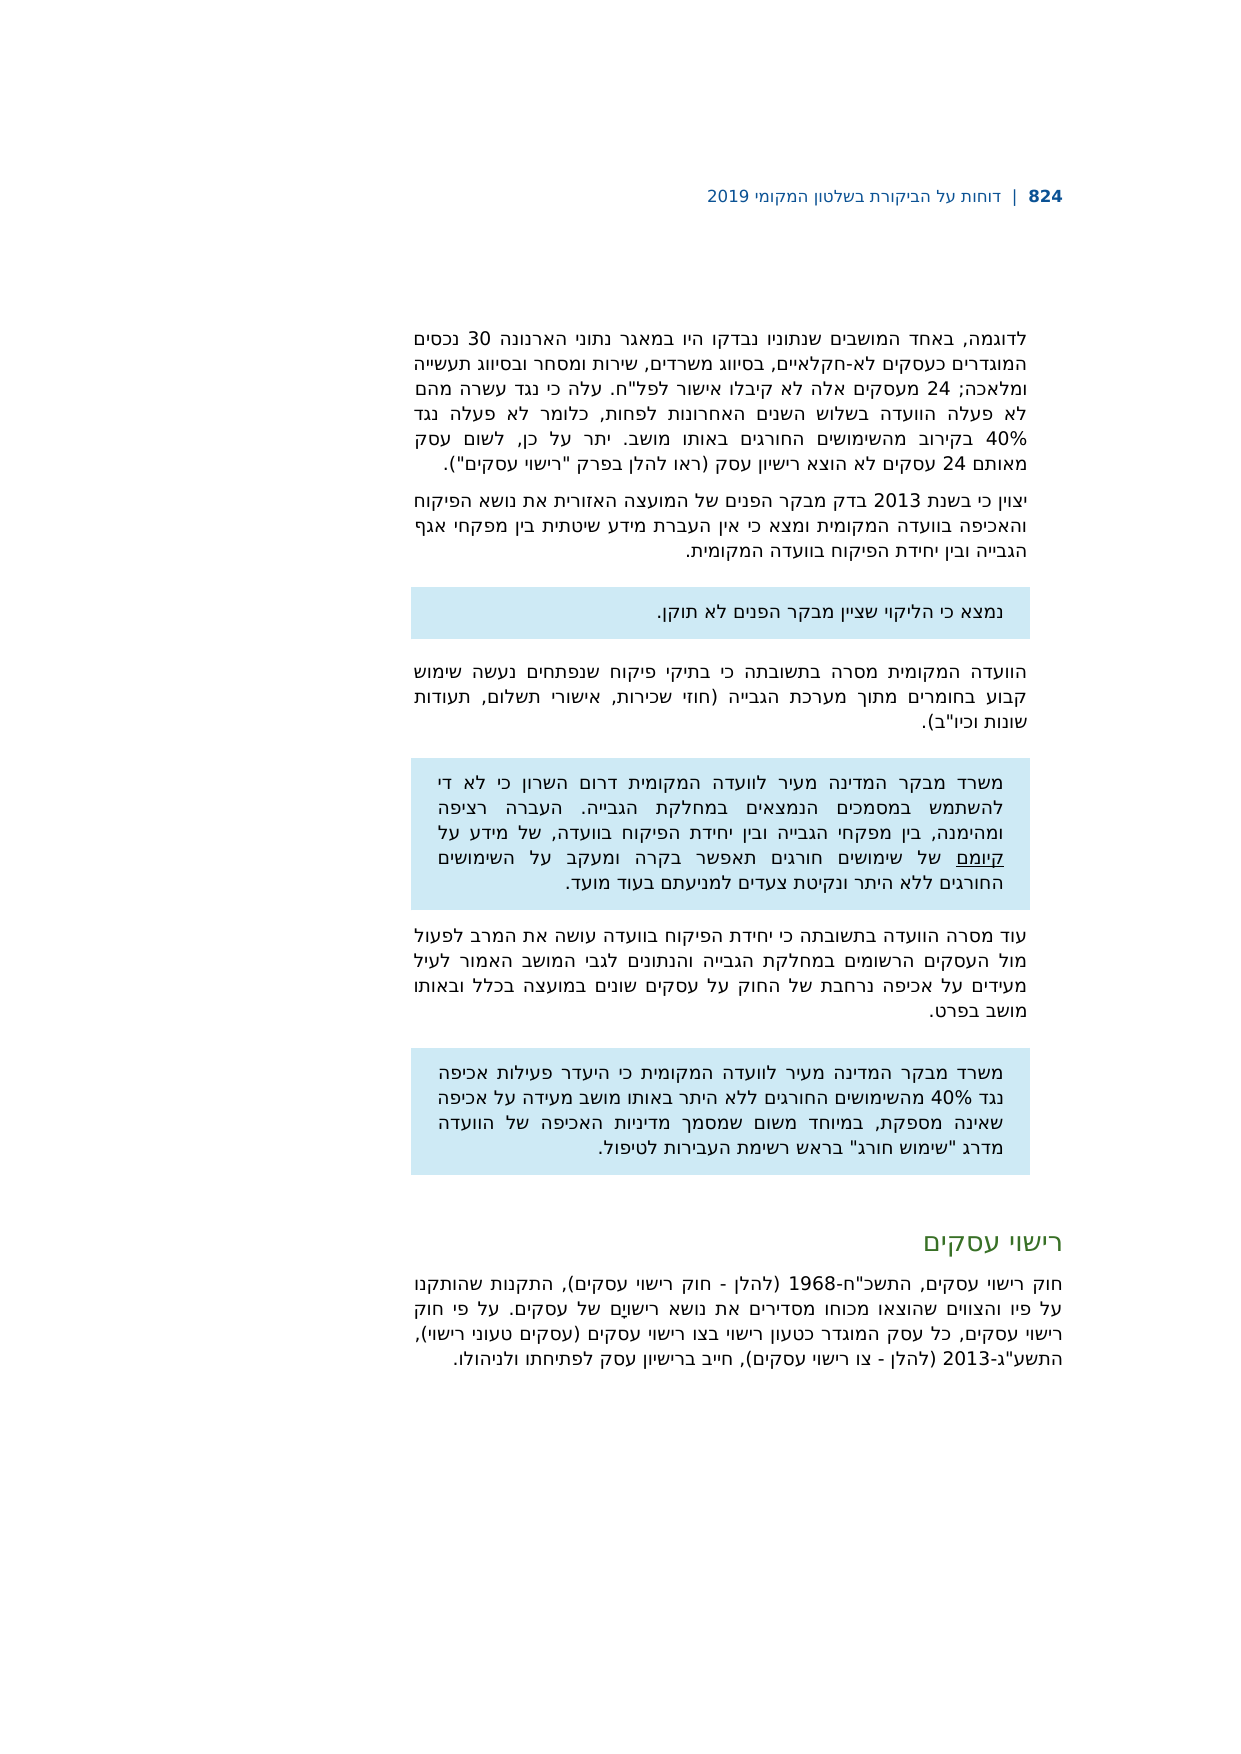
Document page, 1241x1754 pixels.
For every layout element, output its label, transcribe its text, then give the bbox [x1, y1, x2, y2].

text נמצא כי הליקוי שציין מבקר הפנים לא תוקן. [414, 591, 1027, 636]
text רישוי עסקים [413, 1225, 1063, 1258]
text לדוגמה, באחד המושבים שנתוניו נבדקו היו במאגר נתוני הארנונה 30 נכסים המוגדרים כעסקים לא-חקלאיים, בסיווג משרדים, שירות ומסחר ובסיווג תעשייה ומלאכה; 24 מעסקים אלה לא קיבלו אישור לפל"ח. עלה כי נגד עשרה מהם לא פעלה הוועדה בשלוש השנים האחרונות לפחות, כלומר לא פעלה נגד 40% בקירוב מהשימושים החורגים באותו מושב. יתר על כן, לשום עסק מאותם 24 עסקים לא הוצא רישיון עסק (ראו להלן בפרק "רישוי עסקים"). [413, 325, 1028, 475]
text יצוין כי בשנת 2013 בדק מבקר הפנים של המועצה האזורית את נושא הפיקוח והאכיפה בוועדה המקומית ומצא כי אין העברת מידע שיטתית בין מפקחי אגף הגבייה ובין יחידת הפיקוח בוועדה המקומית. [413, 487, 1028, 562]
text משרד מבקר המדינה מעיר לוועדה המקומית דרום השרון כי לא די להשתמש במסמכים הנמצאים במחלקת הגבייה. העברה רציפה ומהימנה, בין מפקחי הגבייה ובין יחידת הפיקוח בוועדה, של מידע על קיומם של שימושים חורגים תאפשר בקרה ומעקב על השימושים החורגים ללא היתר ונקיטת צעדים למניעתם בעוד מועד. [414, 761, 1027, 907]
text משרד מבקר המדינה מעיר לוועדה המקומית כי היעדר פעילות אכיפה נגד 40% מהשימושים החורגים ללא היתר באותו מושב מעידה על אכיפה שאינה מספקת, במיוחד משום שמסמך מדיניות האכיפה של הוועדה מדרג "שימוש חורג" בראש רשימת העבירות לטיפול. [414, 1051, 1027, 1172]
text חוק רישוי עסקים, התשכ"ח-1968 (להלן - חוק רישוי עסקים), התקנות שהותקנו על פיו והצווים שהוצאו מכוחו מסדירים את נושא רישויָם של עסקים. על פי חוק רישוי עסקים, כל עסק המוגדר כטעון רישוי בצו רישוי עסקים (עסקים טעוני רישוי), התשע"ג-2013 (להלן - צו רישוי עסקים), חייב ברישיון עסק לפתיחתו ולניהולו. [413, 1271, 1063, 1371]
text עוד מסרה הוועדה בתשובתה כי יחידת הפיקוח בוועדה עושה את המרב לפעול מול העסקים הרשומים במחלקת הגבייה והנתונים לגבי המושב האמור לעיל מעידים על אכיפה נרחבת של החוק על עסקים שונים במועצה בכלל ובאותו מושב בפרט. [413, 923, 1028, 1023]
text הוועדה המקומית מסרה בתשובתה כי בתיקי פיקוח שנפתחים נעשה שימוש קבוע בחומרים מתוך מערכת הגבייה (חוזי שכירות, אישורי תשלום, תעודות שונות וכיו"ב). [413, 658, 1028, 733]
